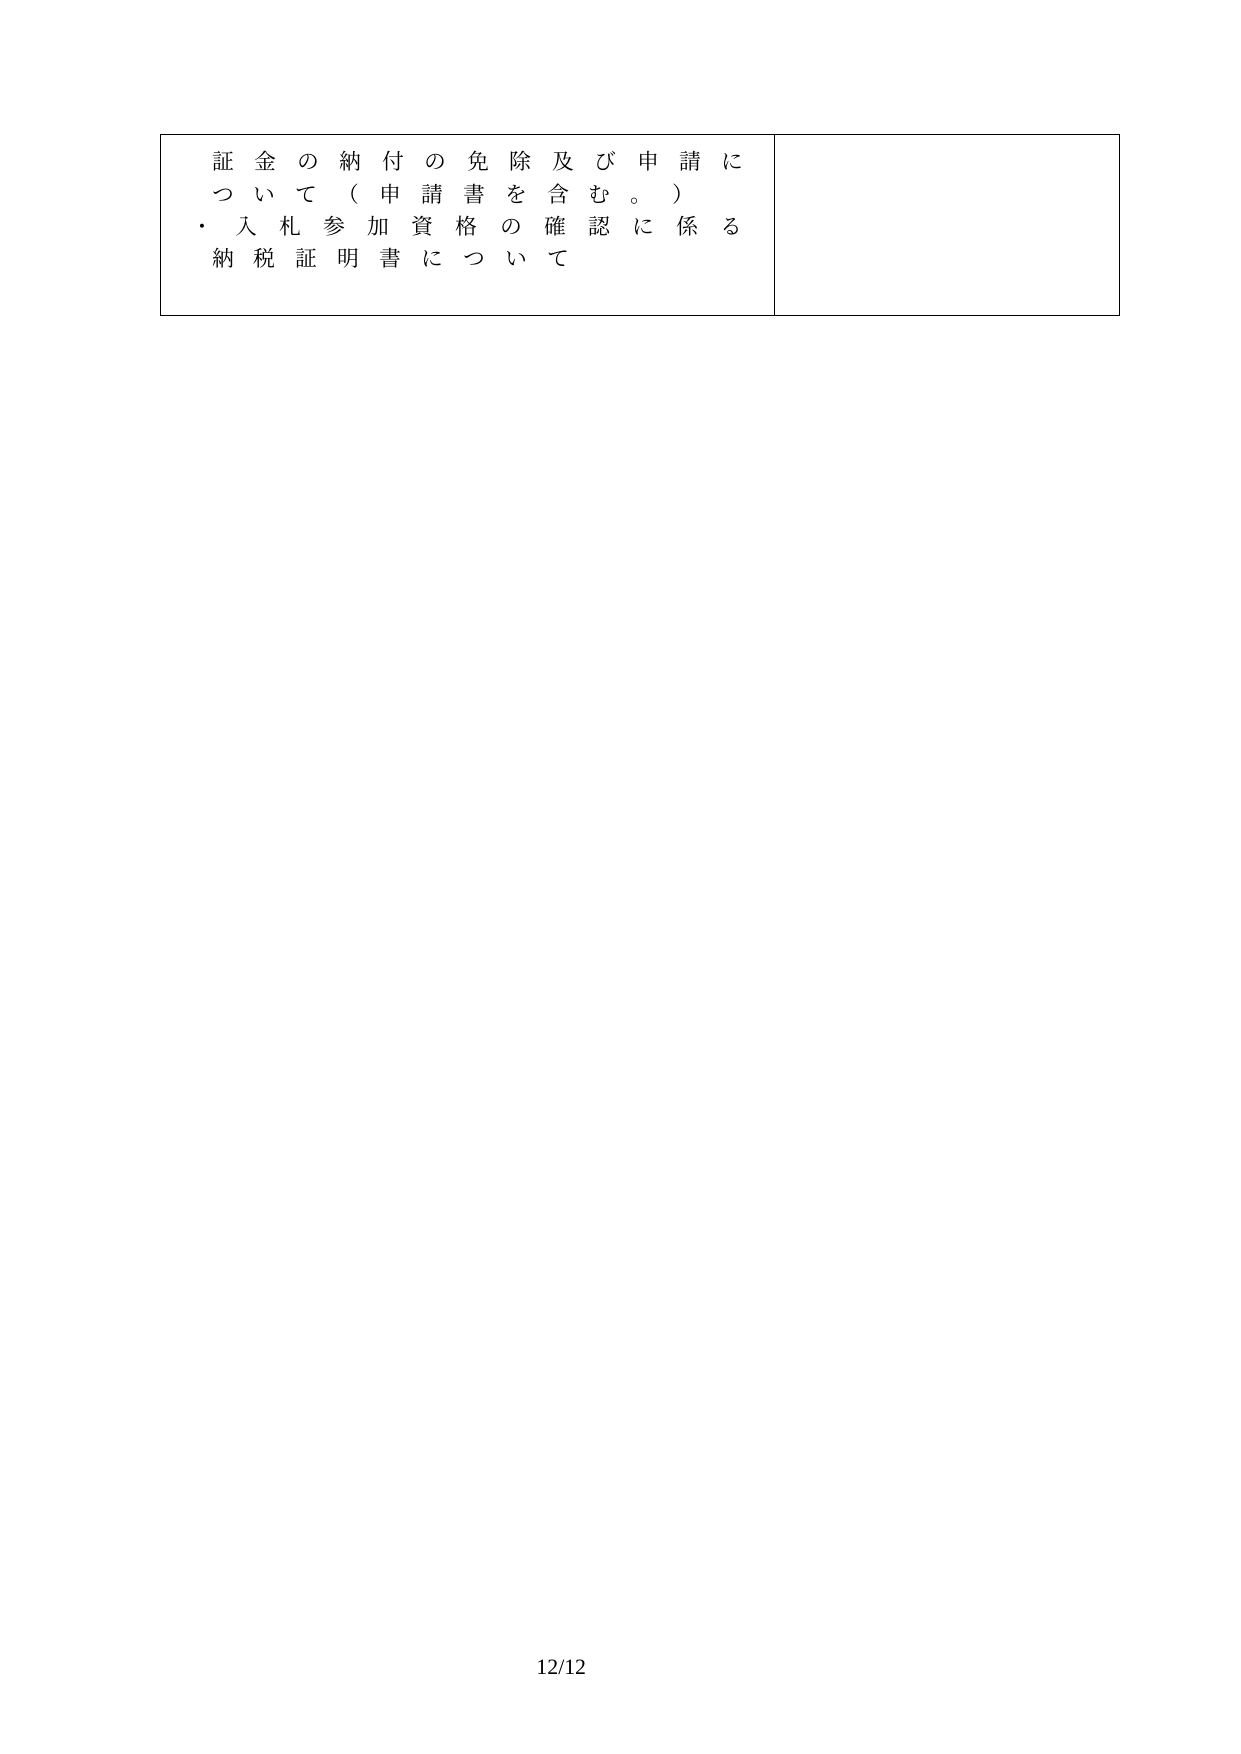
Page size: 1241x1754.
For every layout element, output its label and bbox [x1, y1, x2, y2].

table_cell [161, 135, 774, 314]
table_cell [775, 135, 1119, 314]
